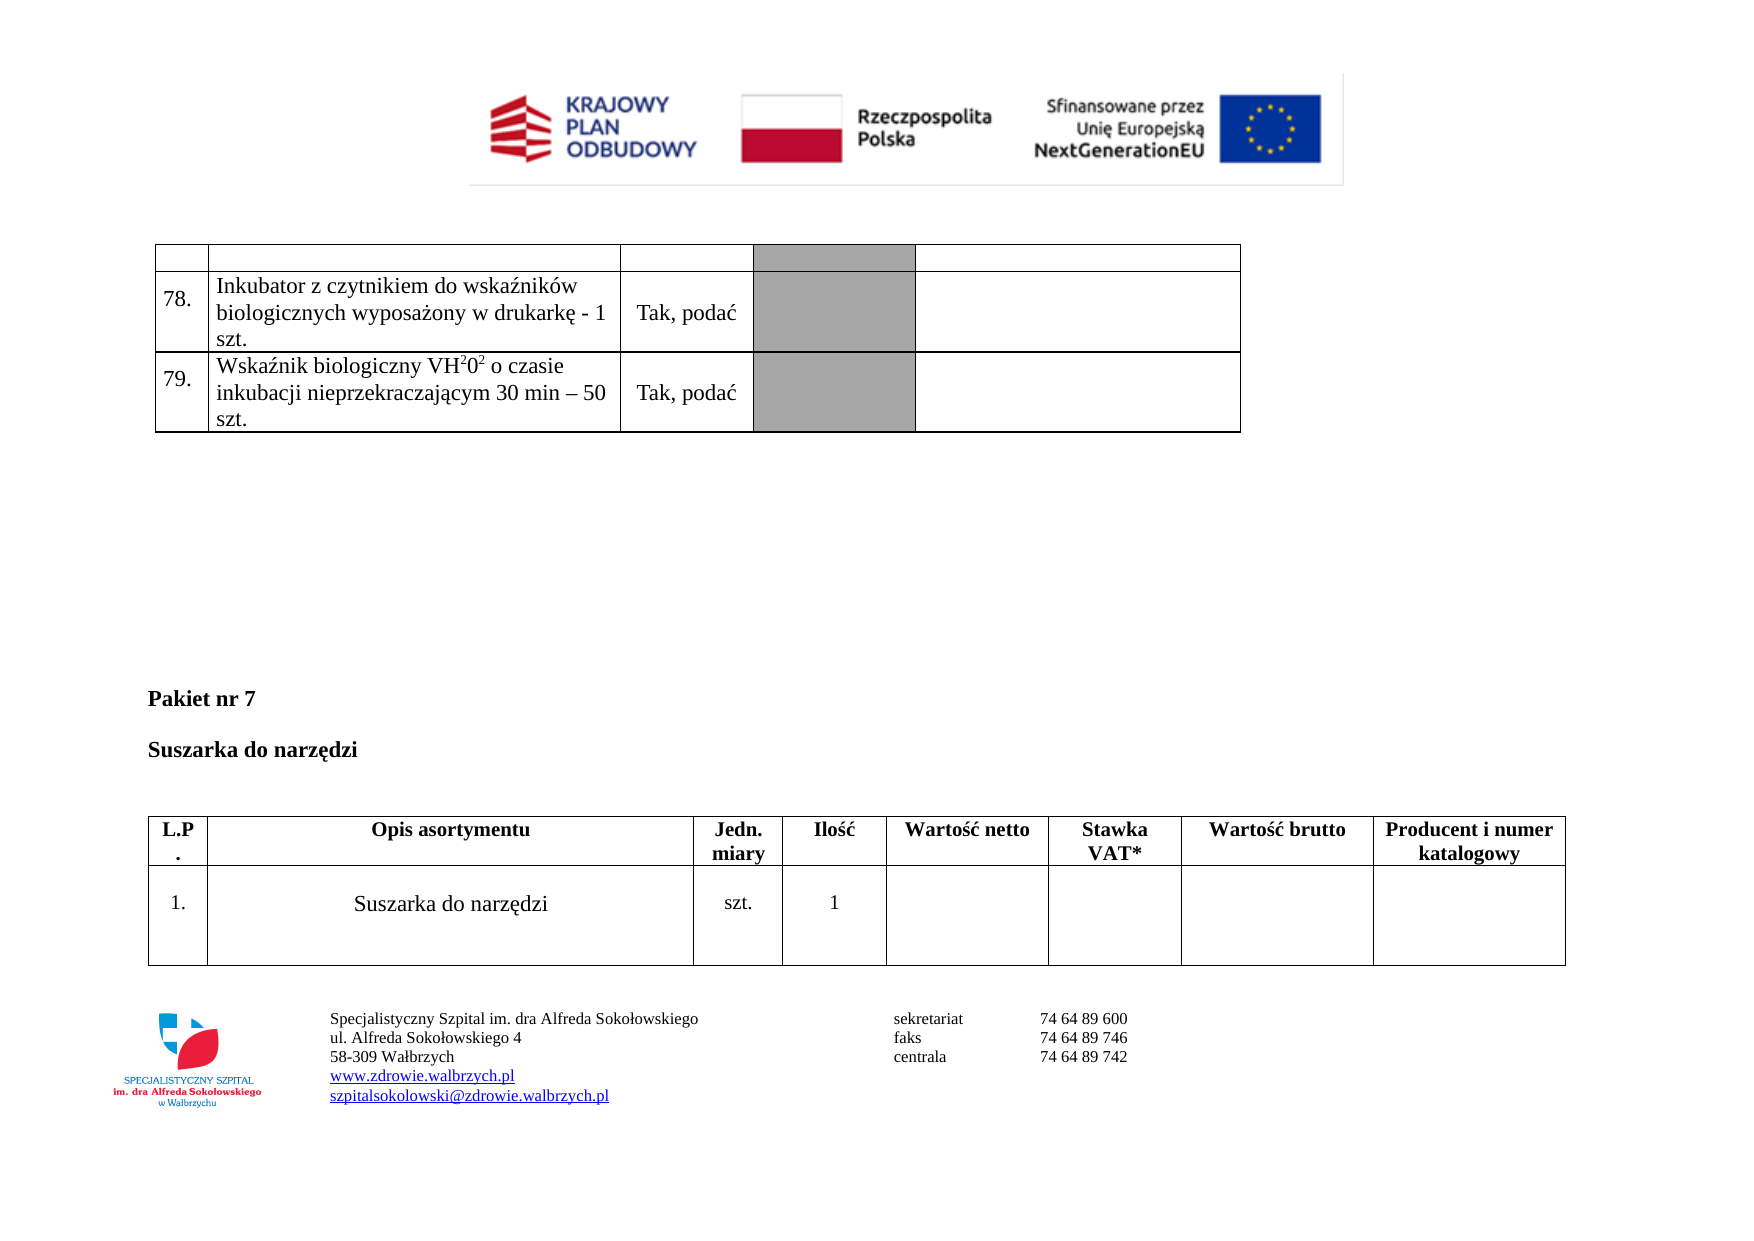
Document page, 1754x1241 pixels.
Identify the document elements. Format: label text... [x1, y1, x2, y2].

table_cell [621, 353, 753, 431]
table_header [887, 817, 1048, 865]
picture [102, 1007, 267, 1114]
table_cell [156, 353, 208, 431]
picture [469, 73, 1344, 187]
text Suszarka do narzędzi [148, 736, 1665, 762]
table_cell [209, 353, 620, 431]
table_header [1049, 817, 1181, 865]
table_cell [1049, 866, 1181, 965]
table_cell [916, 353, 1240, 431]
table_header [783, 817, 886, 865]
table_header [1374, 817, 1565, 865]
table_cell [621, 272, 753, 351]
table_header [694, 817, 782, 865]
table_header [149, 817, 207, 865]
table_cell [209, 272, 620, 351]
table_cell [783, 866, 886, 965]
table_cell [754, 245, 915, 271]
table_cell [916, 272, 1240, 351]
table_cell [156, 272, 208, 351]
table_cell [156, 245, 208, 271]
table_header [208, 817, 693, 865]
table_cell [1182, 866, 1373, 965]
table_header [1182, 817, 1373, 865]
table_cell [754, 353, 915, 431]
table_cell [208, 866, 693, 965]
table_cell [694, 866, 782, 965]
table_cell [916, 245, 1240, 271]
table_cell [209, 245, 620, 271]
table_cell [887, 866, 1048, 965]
text Pakiet nr 7 [148, 685, 1665, 711]
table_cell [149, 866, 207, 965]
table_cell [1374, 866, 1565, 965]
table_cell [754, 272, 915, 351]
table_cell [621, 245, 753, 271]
